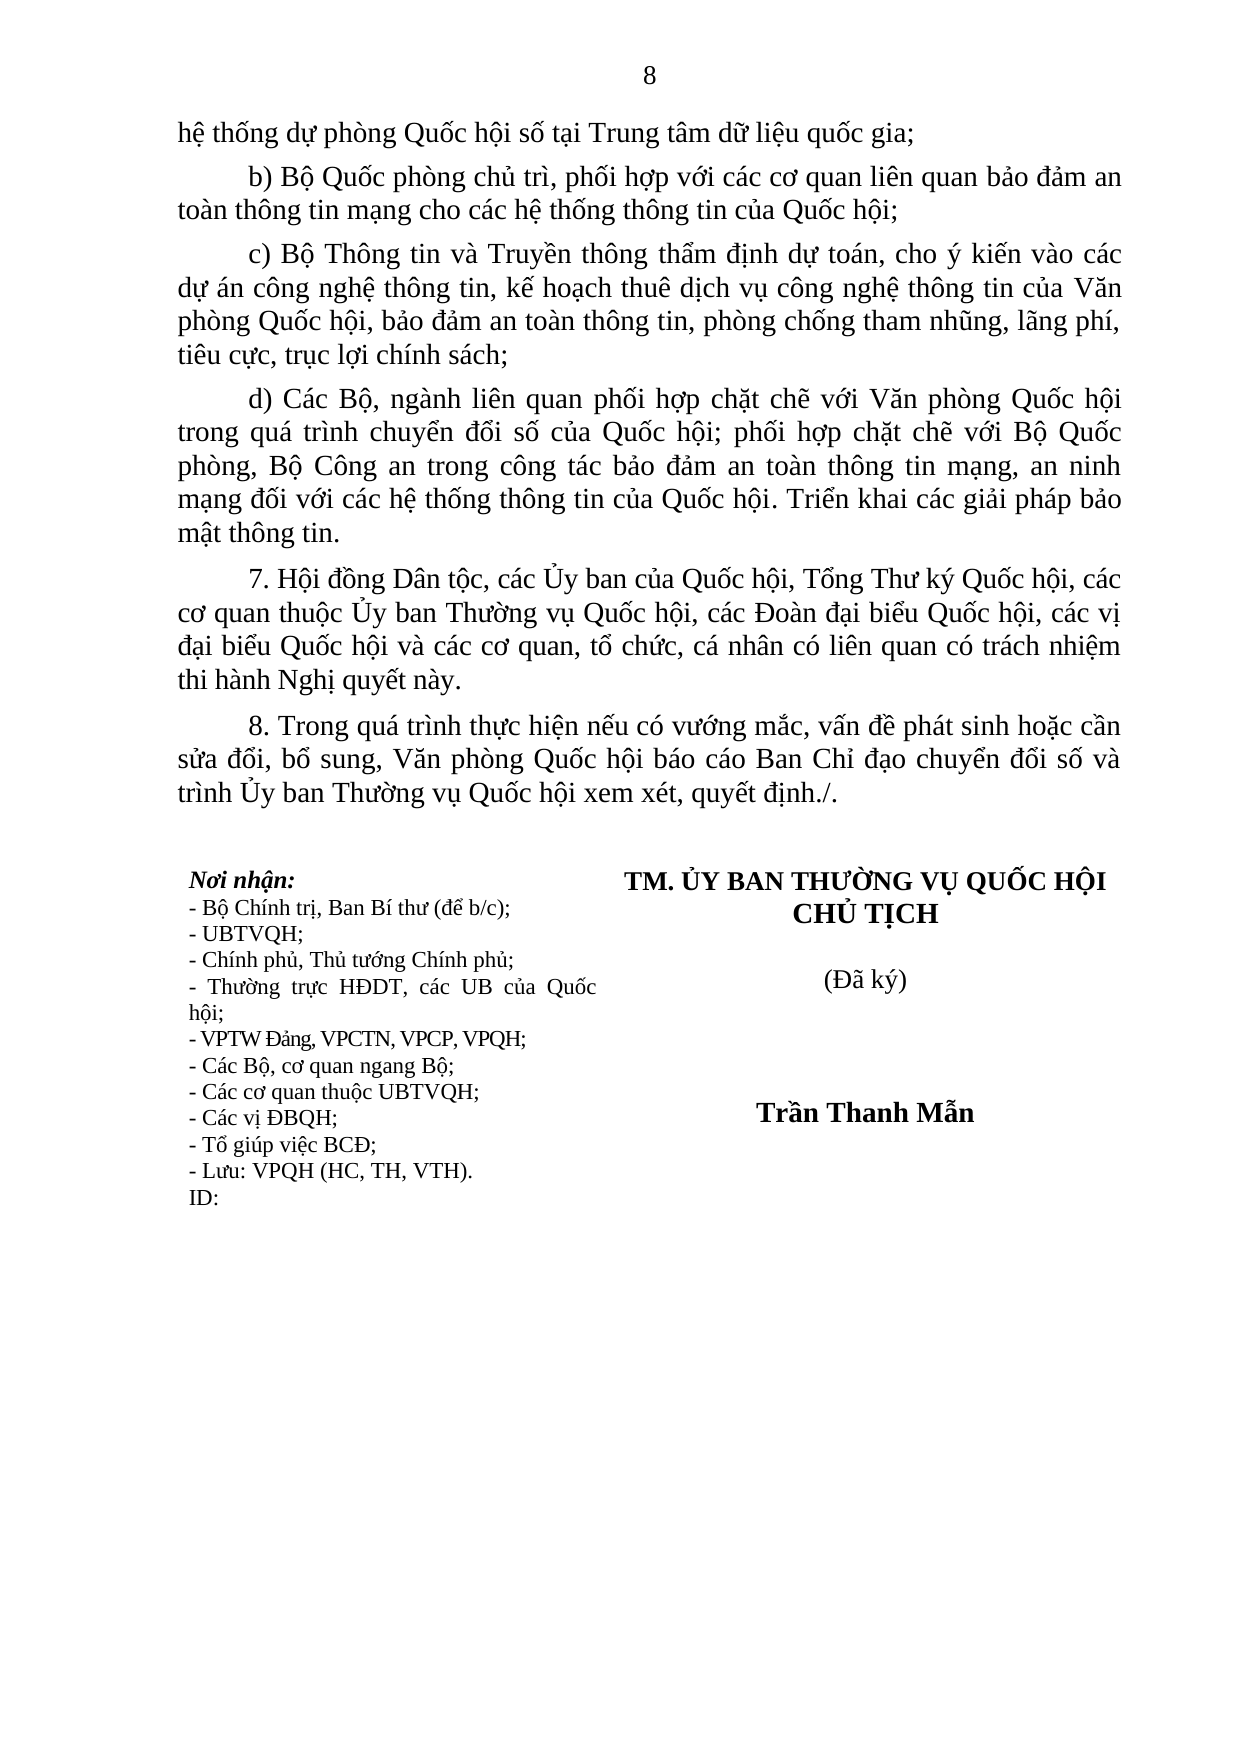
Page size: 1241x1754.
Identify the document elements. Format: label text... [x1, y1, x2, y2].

text 8. Trong quá trình thực hiện nếu có vướng mắc, vấn đề phát sinh hoặc cần sửa đổi, bổ sung, Văn phòng Quốc hội báo cáo Ban Chỉ đạo chuyển đổi số và trình Ủy ban Thường vụ Quốc hội xem xét, quyết định./. [177, 708, 1122, 808]
text 7. Hội đồng Dân tộc, các Ủy ban của Quốc hội, Tổng Thư ký Quốc hội, các cơ quan thuộc Ủy ban Thường vụ Quốc hội, các Đoàn đại biểu Quốc hội, các vị đại biểu Quốc hội và các cơ quan, tổ chức, cá nhân có liên quan có trách nhiệm thi hành Nghị quyết này. [177, 561, 1122, 695]
table_header TM. ỦY BAN THƯỜNG VỤ QUỐC HỘI CHỦ TỊCH (Đã ký) Trần Thanh Mẫn [608, 865, 1122, 1210]
text c) Bộ Thông tin và Truyền thông thẩm định dự toán, cho ý kiến vào các dự án công nghệ thông tin, kế hoạch thuê dịch vụ công nghệ thông tin của Văn phòng Quốc hội, bảo đảm an toàn thông tin, phòng chống tham nhũng, lãng phí, tiêu cực, trục lợi chính sách; [177, 236, 1122, 371]
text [177, 115, 1122, 148]
text d) Các Bộ, ngành liên quan phối hợp chặt chẽ với Văn phòng Quốc hội trong quá trình chuyển đổi số của Quốc hội; phối hợp chặt chẽ với Bộ Quốc phòng, Bộ Công an trong công tác bảo đảm an toàn thông tin mạng, an ninh mạng đối với các hệ thống thông tin của Quốc hội. Triển khai các giải pháp bảo mật thông tin. [177, 381, 1122, 549]
table_header Nơi nhận: - Bộ Chính trị, Ban Bí thư (để b/c); - UBTVQH; - Chính phủ, Thủ tướng Chính phủ; - Thường trực HĐDT, các UB của Quốc hội; - VPTW Đảng, VPCTN, VPCP, VPQH; - Các Bộ, cơ quan ngang Bộ; - Các cơ quan thuộc UBTVQH; - Các vị ĐBQH; - Tổ giúp việc BCĐ; - Lưu: VPQH (HC, TH, VTH). ID: [177, 865, 608, 1210]
text b) Bộ Quốc phòng chủ trì, phối hợp với các cơ quan liên quan bảo đảm an toàn thông tin mạng cho các hệ thống thông tin của Quốc hội; [177, 159, 1122, 226]
